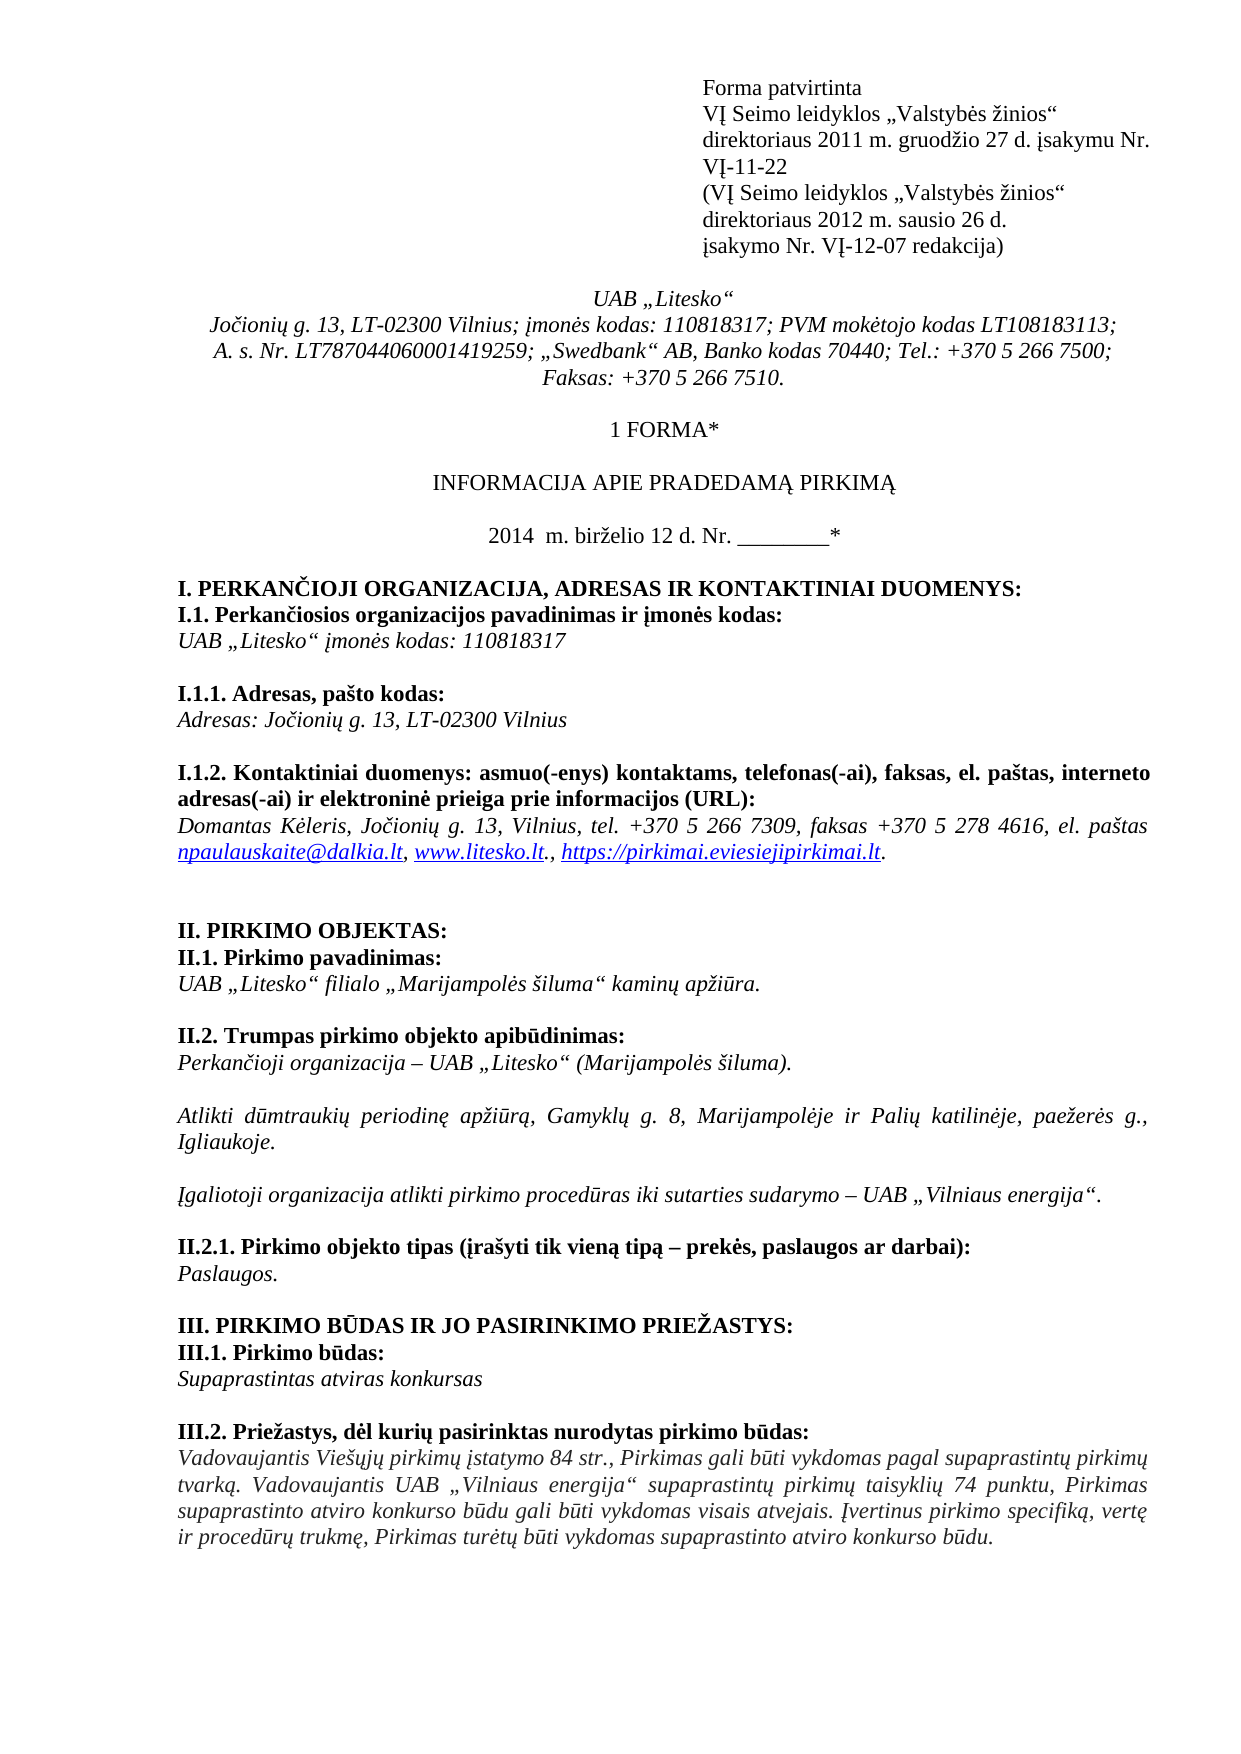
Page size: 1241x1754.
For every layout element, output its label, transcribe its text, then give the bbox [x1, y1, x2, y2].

text Paslaugos. [177, 1260, 1152, 1286]
text A. s. Nr. LT787044060001419259; „Swedbank“ AB, Banko kodas 70440; Tel.: +370 5 266 7500; Faksas: +370 5 266 7510. [177, 337, 1152, 390]
text 2014 m. birželio 12 d. Nr. ________* [177, 522, 1152, 548]
text I. PERKANČIOJI ORGANIZACIJA, ADRESAS IR KONTAKTINIAI DUOMENYS: [177, 574, 1152, 601]
text UAB „Litesko“ įmonės kodas: 110818317 [177, 627, 1152, 654]
text Perkančioji organizacija – UAB „Litesko“ (Marijampolės šiluma). [177, 1049, 1152, 1075]
text Jočionių g. 13, LT-02300 Vilnius; įmonės kodas: 110818317; PVM mokėtojo kodas LT108183113; [177, 311, 1152, 337]
text Supaprastintas atviras konkursas [177, 1365, 1152, 1392]
text Įgaliotoji organizacija atlikti pirkimo procedūras iki sutarties sudarymo – UAB „Vilniaus energija“. [177, 1181, 1152, 1207]
text 1 FORMA* [177, 416, 1152, 443]
text Atlikti dūmtraukių periodinę apžiūrą, Gamyklų g. 8, Marijampolėje ir Palių katilinėje, paežerės g., Igliaukoje. [177, 1102, 1152, 1154]
text direktoriaus 2011 m. gruodžio 27 d. įsakymu Nr. VĮ-11-22 [702, 127, 1152, 179]
text Vadovaujantis Viešųjų pirkimų įstatymo 84 str., Pirkimas gali būti vykdomas pagal supaprastintų pirkimų tvarką. Vadovaujantis UAB „Vilniaus energija“ supaprastintų pirkimų taisyklių 74 punktu, Pirkimas supaprastinto atviro konkurso būdu gali būti vykdomas visais atvejais. Įvertinus pirkimo specifiką, vertę ir procedūrų trukmę, Pirkimas turėtų būti vykdomas supaprastinto atviro konkurso būdu. [177, 1444, 1152, 1550]
text III. PIRKIMO BŪDAS IR JO PASIRINKIMO PRIEŽASTYS: [177, 1312, 1152, 1339]
text I.1. Perkančiosios organizacijos pavadinimas ir įmonės kodas: [177, 601, 1152, 627]
text Domantas Kėleris, Jočionių g. 13, Vilnius, tel. +370 5 266 7309, faksas +370 5 278 4616, el. paštas npaulauskaite@dalkia.lt, www.litesko.lt., https://pirkimai.eviesiejipirkimai.lt. [177, 812, 1152, 864]
text III.1. Pirkimo būdas: [177, 1339, 1152, 1365]
text INFORMACIJA APIE PRADEDAMĄ PIRKIMĄ [177, 469, 1152, 496]
text II.2. Trumpas pirkimo objekto apibūdinimas: [177, 1023, 1152, 1049]
text I.1.2. Kontaktiniai duomenys: asmuo(-enys) kontaktams, telefonas(-ai), faksas, el. paštas, interneto adresas(-ai) ir elektroninė prieiga prie informacijos (URL): [177, 759, 1152, 812]
text direktoriaus 2012 m. sausio 26 d. įsakymo Nr. VĮ-12-07 redakcija) [702, 206, 1152, 258]
text UAB „Litesko“ [177, 285, 1152, 311]
text II.2.1. Pirkimo objekto tipas (įrašyti tik vieną tipą – prekės, paslaugos ar darbai): [177, 1233, 1152, 1260]
text Forma patvirtinta [702, 74, 1152, 100]
text III.2. Priežastys, dėl kurių pasirinktas nurodytas pirkimo būdas: [177, 1418, 1152, 1444]
text UAB „Litesko“ filialo „Marijampolės šiluma“ kaminų apžiūra. [177, 970, 1152, 996]
text (VĮ Seimo leidyklos „Valstybės žinios“ [702, 179, 1152, 206]
text II.1. Pirkimo pavadinimas: [177, 943, 1152, 970]
text VĮ Seimo leidyklos „Valstybės žinios“ [702, 100, 1152, 127]
text II. PIRKIMO OBJEKTAS: [177, 917, 1152, 943]
text Adresas: Jočionių g. 13, LT-02300 Vilnius [177, 706, 1152, 733]
text I.1.1. Adresas, pašto kodas: [177, 680, 1152, 706]
